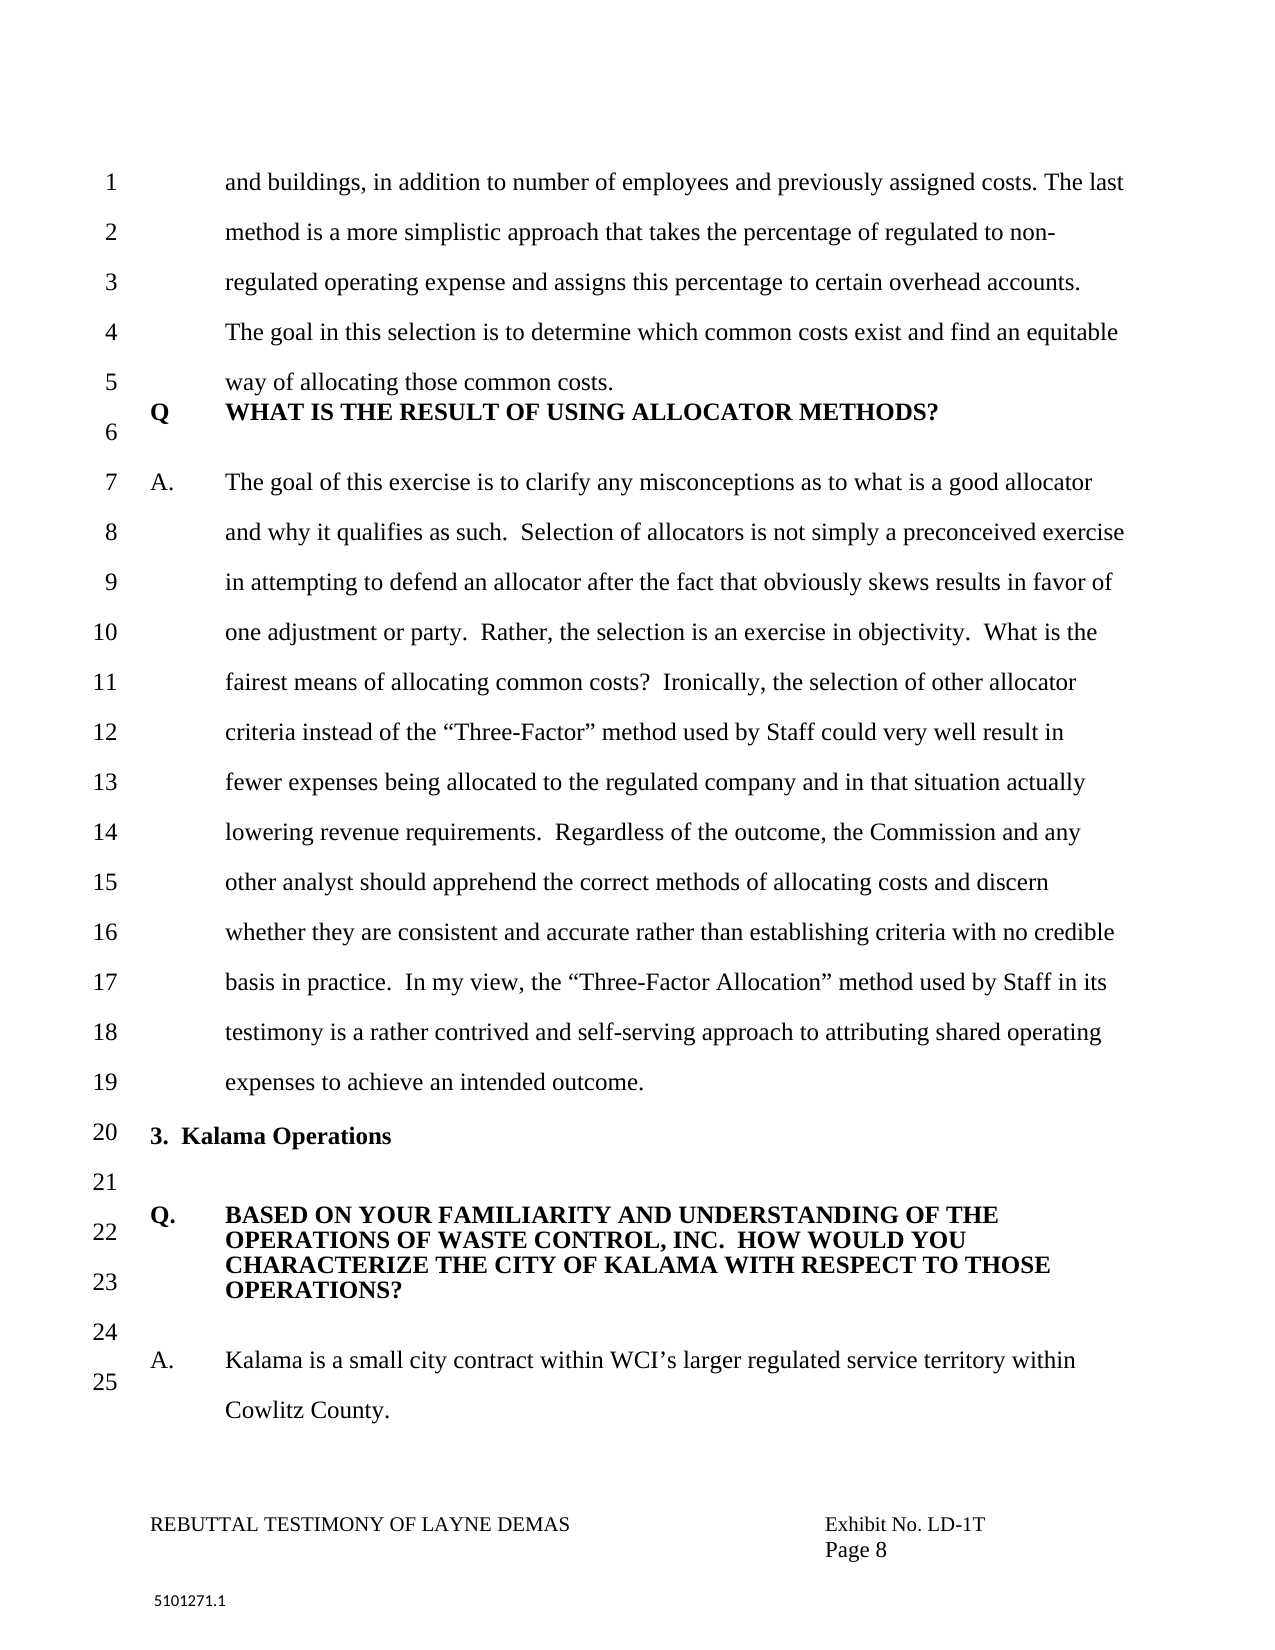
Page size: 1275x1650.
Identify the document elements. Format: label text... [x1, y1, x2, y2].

list A. The goal of this exercise is to clarify any misconceptions as to what is a good allocator and why it qualifies as such. Selection of allocators is not simply a preconceived exercise in attempting to defend an allocator after the fact that obviously skews results in favor of one adjustment or party. Rather, the selection is an exercise in objectivity. What is the fairest means of allocating common costs? Ironically, the selection of other allocator criteria instead of the “Three-Factor” method used by Staff could very well result in fewer expenses being allocated to the regulated company and in that situation actually lowering revenue requirements. Regardless of the outcome, the Commission and any other analyst should apprehend the correct methods of allocating costs and discern whether they are consistent and accurate rather than establishing criteria with no credible basis in practice. In my view, the “Three-Factor Allocation” method used by Staff in its testimony is a rather contrived and self-serving approach to attributing shared operating expenses to achieve an intended outcome. [150, 450, 1125, 1100]
subtitle 3. Kalama Operations [150, 1121, 1125, 1149]
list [150, 150, 1125, 400]
list q. based on your familiarity and understanding of the operations of waste control, inc. how would you characterize the city of kalama with respect to those operations? [150, 1204, 1125, 1304]
list Q what is the result of using allocator methods? [150, 400, 1125, 425]
list A. Kalama is a small city contract within WCI’s larger regulated service territory within Cowlitz County. [150, 1329, 1125, 1429]
